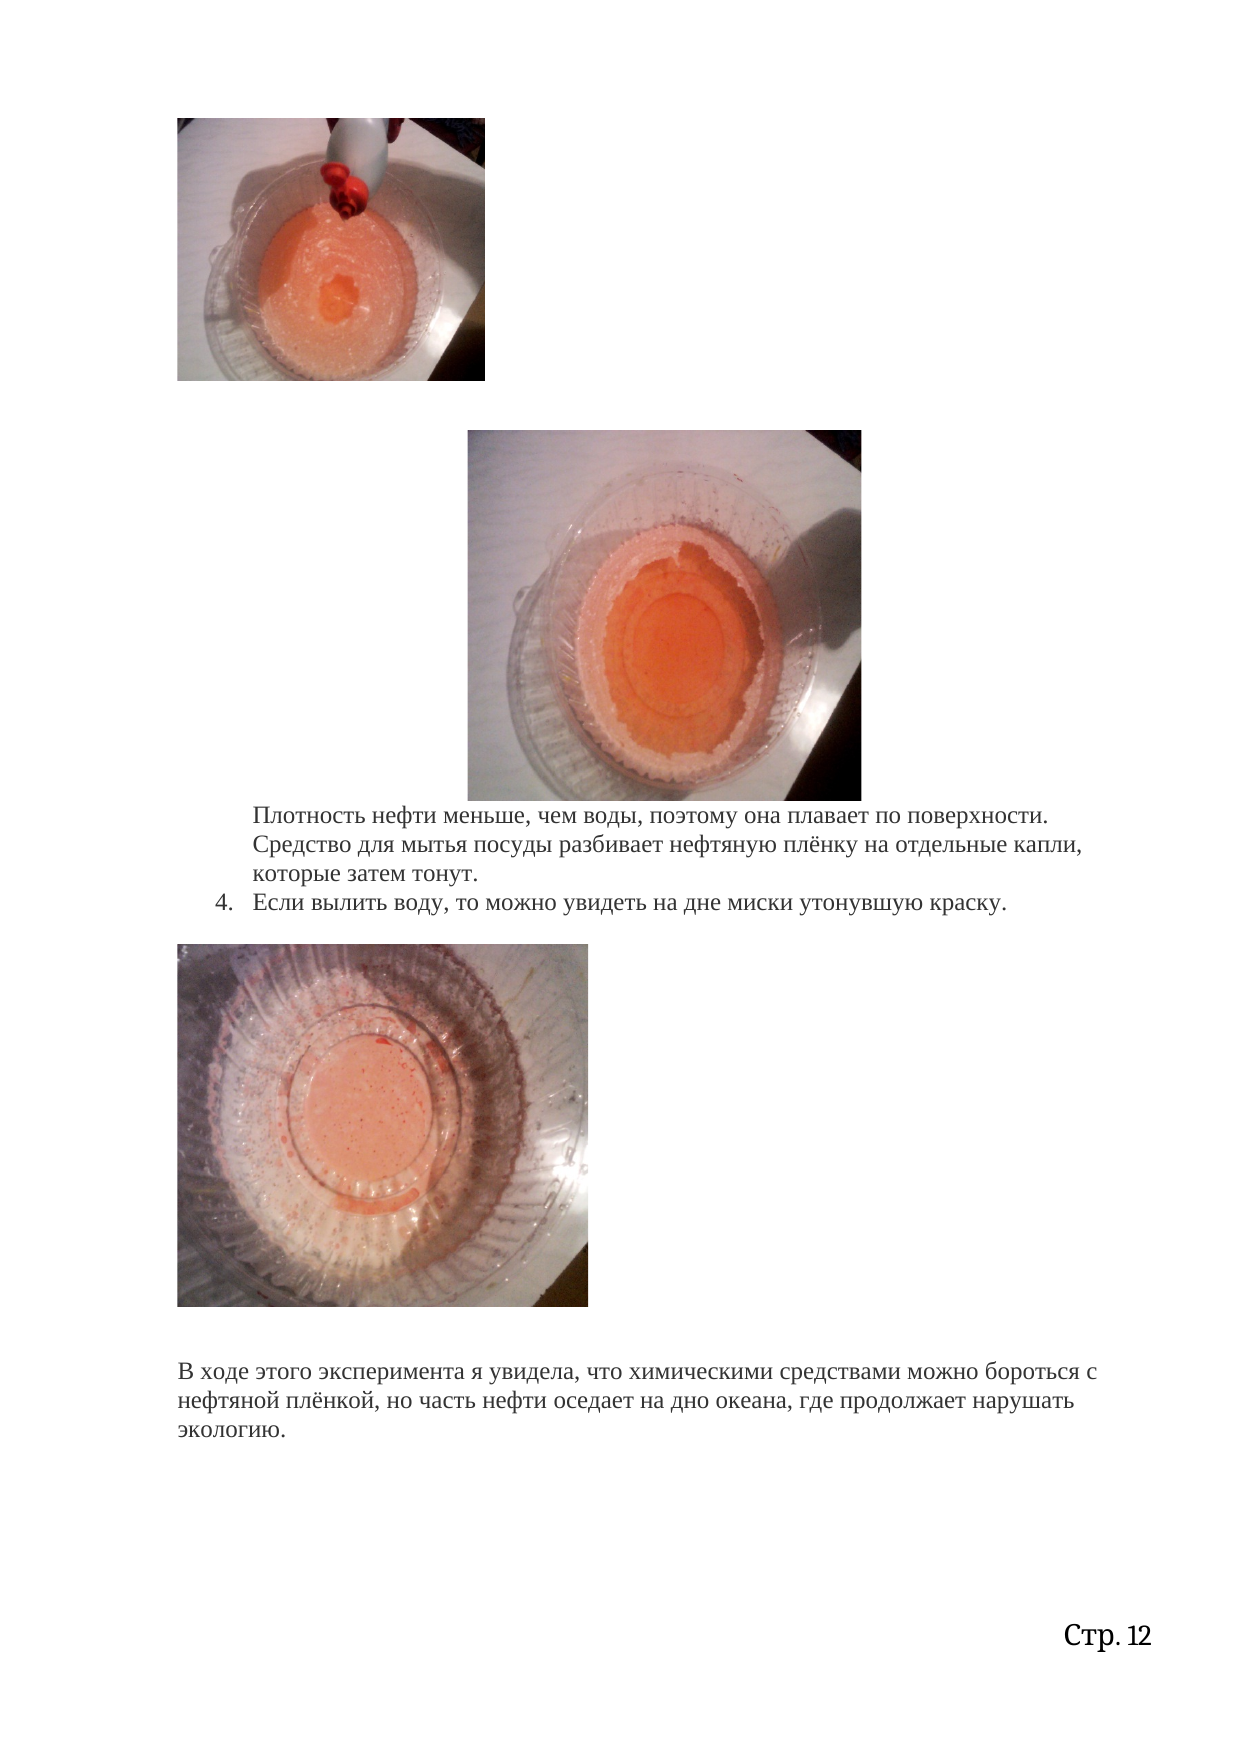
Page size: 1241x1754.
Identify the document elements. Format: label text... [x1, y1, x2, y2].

picture [177, 944, 589, 1307]
list Если вылить воду, то можно увидеть на дне миски утонувшую краску. [215, 887, 1152, 916]
picture [177, 118, 485, 381]
text В ходе этого эксперимента я увидела, что химическими средствами можно бороться с нефтяной плёнкой, но часть нефти оседает на дно океана, где продолжает нарушать экологию. [177, 1356, 1152, 1443]
picture [467, 430, 862, 801]
list Плотность нефти меньше, чем воды, поэтому она плавает по поверхности. Средство для мытья посуды разбивает нефтяную плёнку на отдельные капли, которые затем тонут. [252, 801, 1152, 887]
